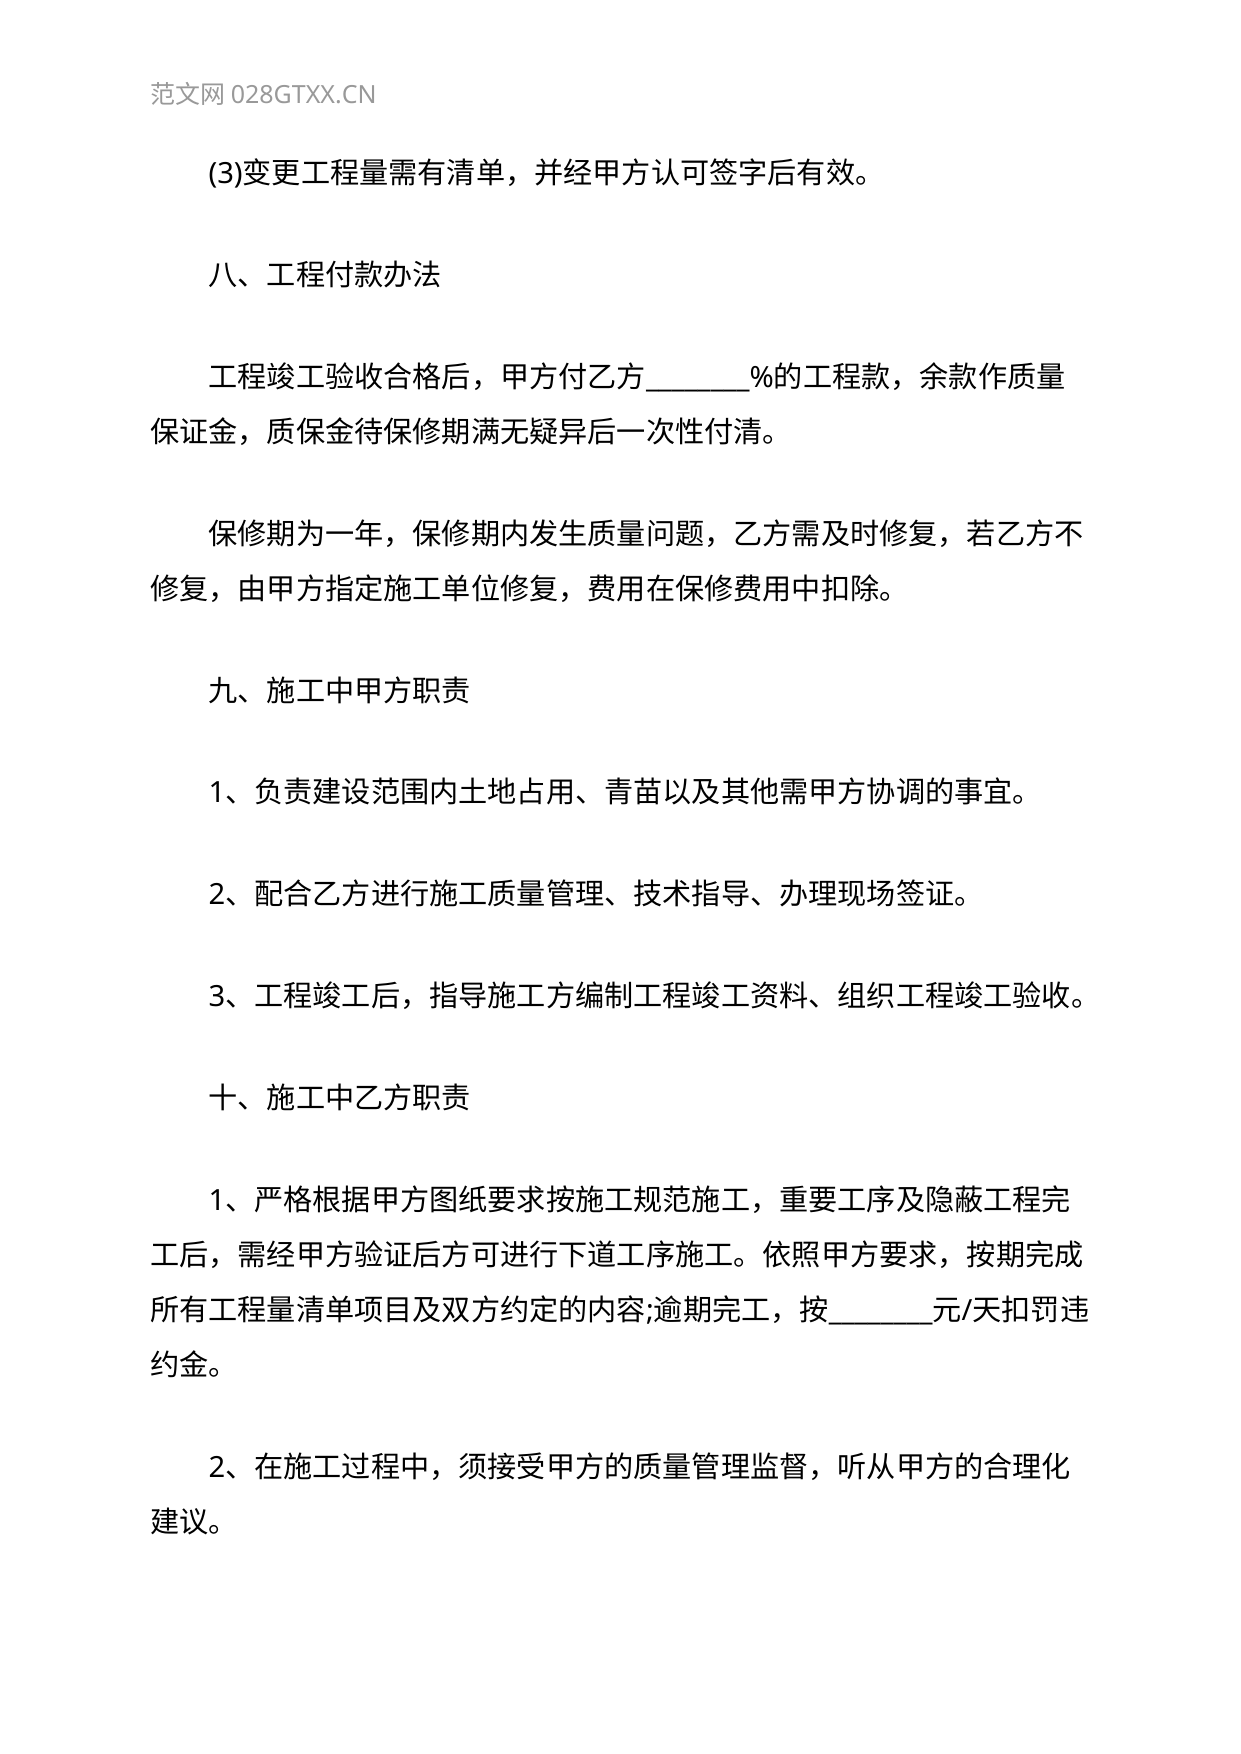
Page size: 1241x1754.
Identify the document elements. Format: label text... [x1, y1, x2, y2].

text (3)变更工程量需有清单，并经甲方认可签字后有效。 [150, 150, 1090, 192]
text 保修期为一年，保修期内发生质量问题，乙方需及时修复，若乙方不修复，由甲方指定施工单位修复，费用在保修费用中扣除。 [150, 511, 1090, 608]
text 2、在施工过程中，须接受甲方的质量管理监督，听从甲方的合理化建议。 [150, 1443, 1090, 1541]
text 十、施工中乙方职责 [150, 1075, 1090, 1117]
text 八、工程付款办法 [150, 252, 1090, 294]
text 1、负责建设范围内土地占用、青苗以及其他需甲方协调的事宜。 [150, 769, 1090, 811]
text 2、配合乙方进行施工质量管理、技术指导、办理现场签证。 [150, 871, 1090, 913]
text 3、工程竣工后，指导施工方编制工程竣工资料、组织工程竣工验收。 [150, 973, 1090, 1015]
text 工程竣工验收合格后，甲方付乙方________%的工程款，余款作质量保证金，质保金待保修期满无疑异后一次性付清。 [150, 354, 1090, 451]
text 九、施工中甲方职责 [150, 667, 1090, 709]
text 1、严格根据甲方图纸要求按施工规范施工，重要工序及隐蔽工程完工后，需经甲方验证后方可进行下道工序施工。依照甲方要求，按期完成所有工程量清单项目及双方约定的内容;逾期完工，按________元/天扣罚违约金。 [150, 1177, 1090, 1384]
